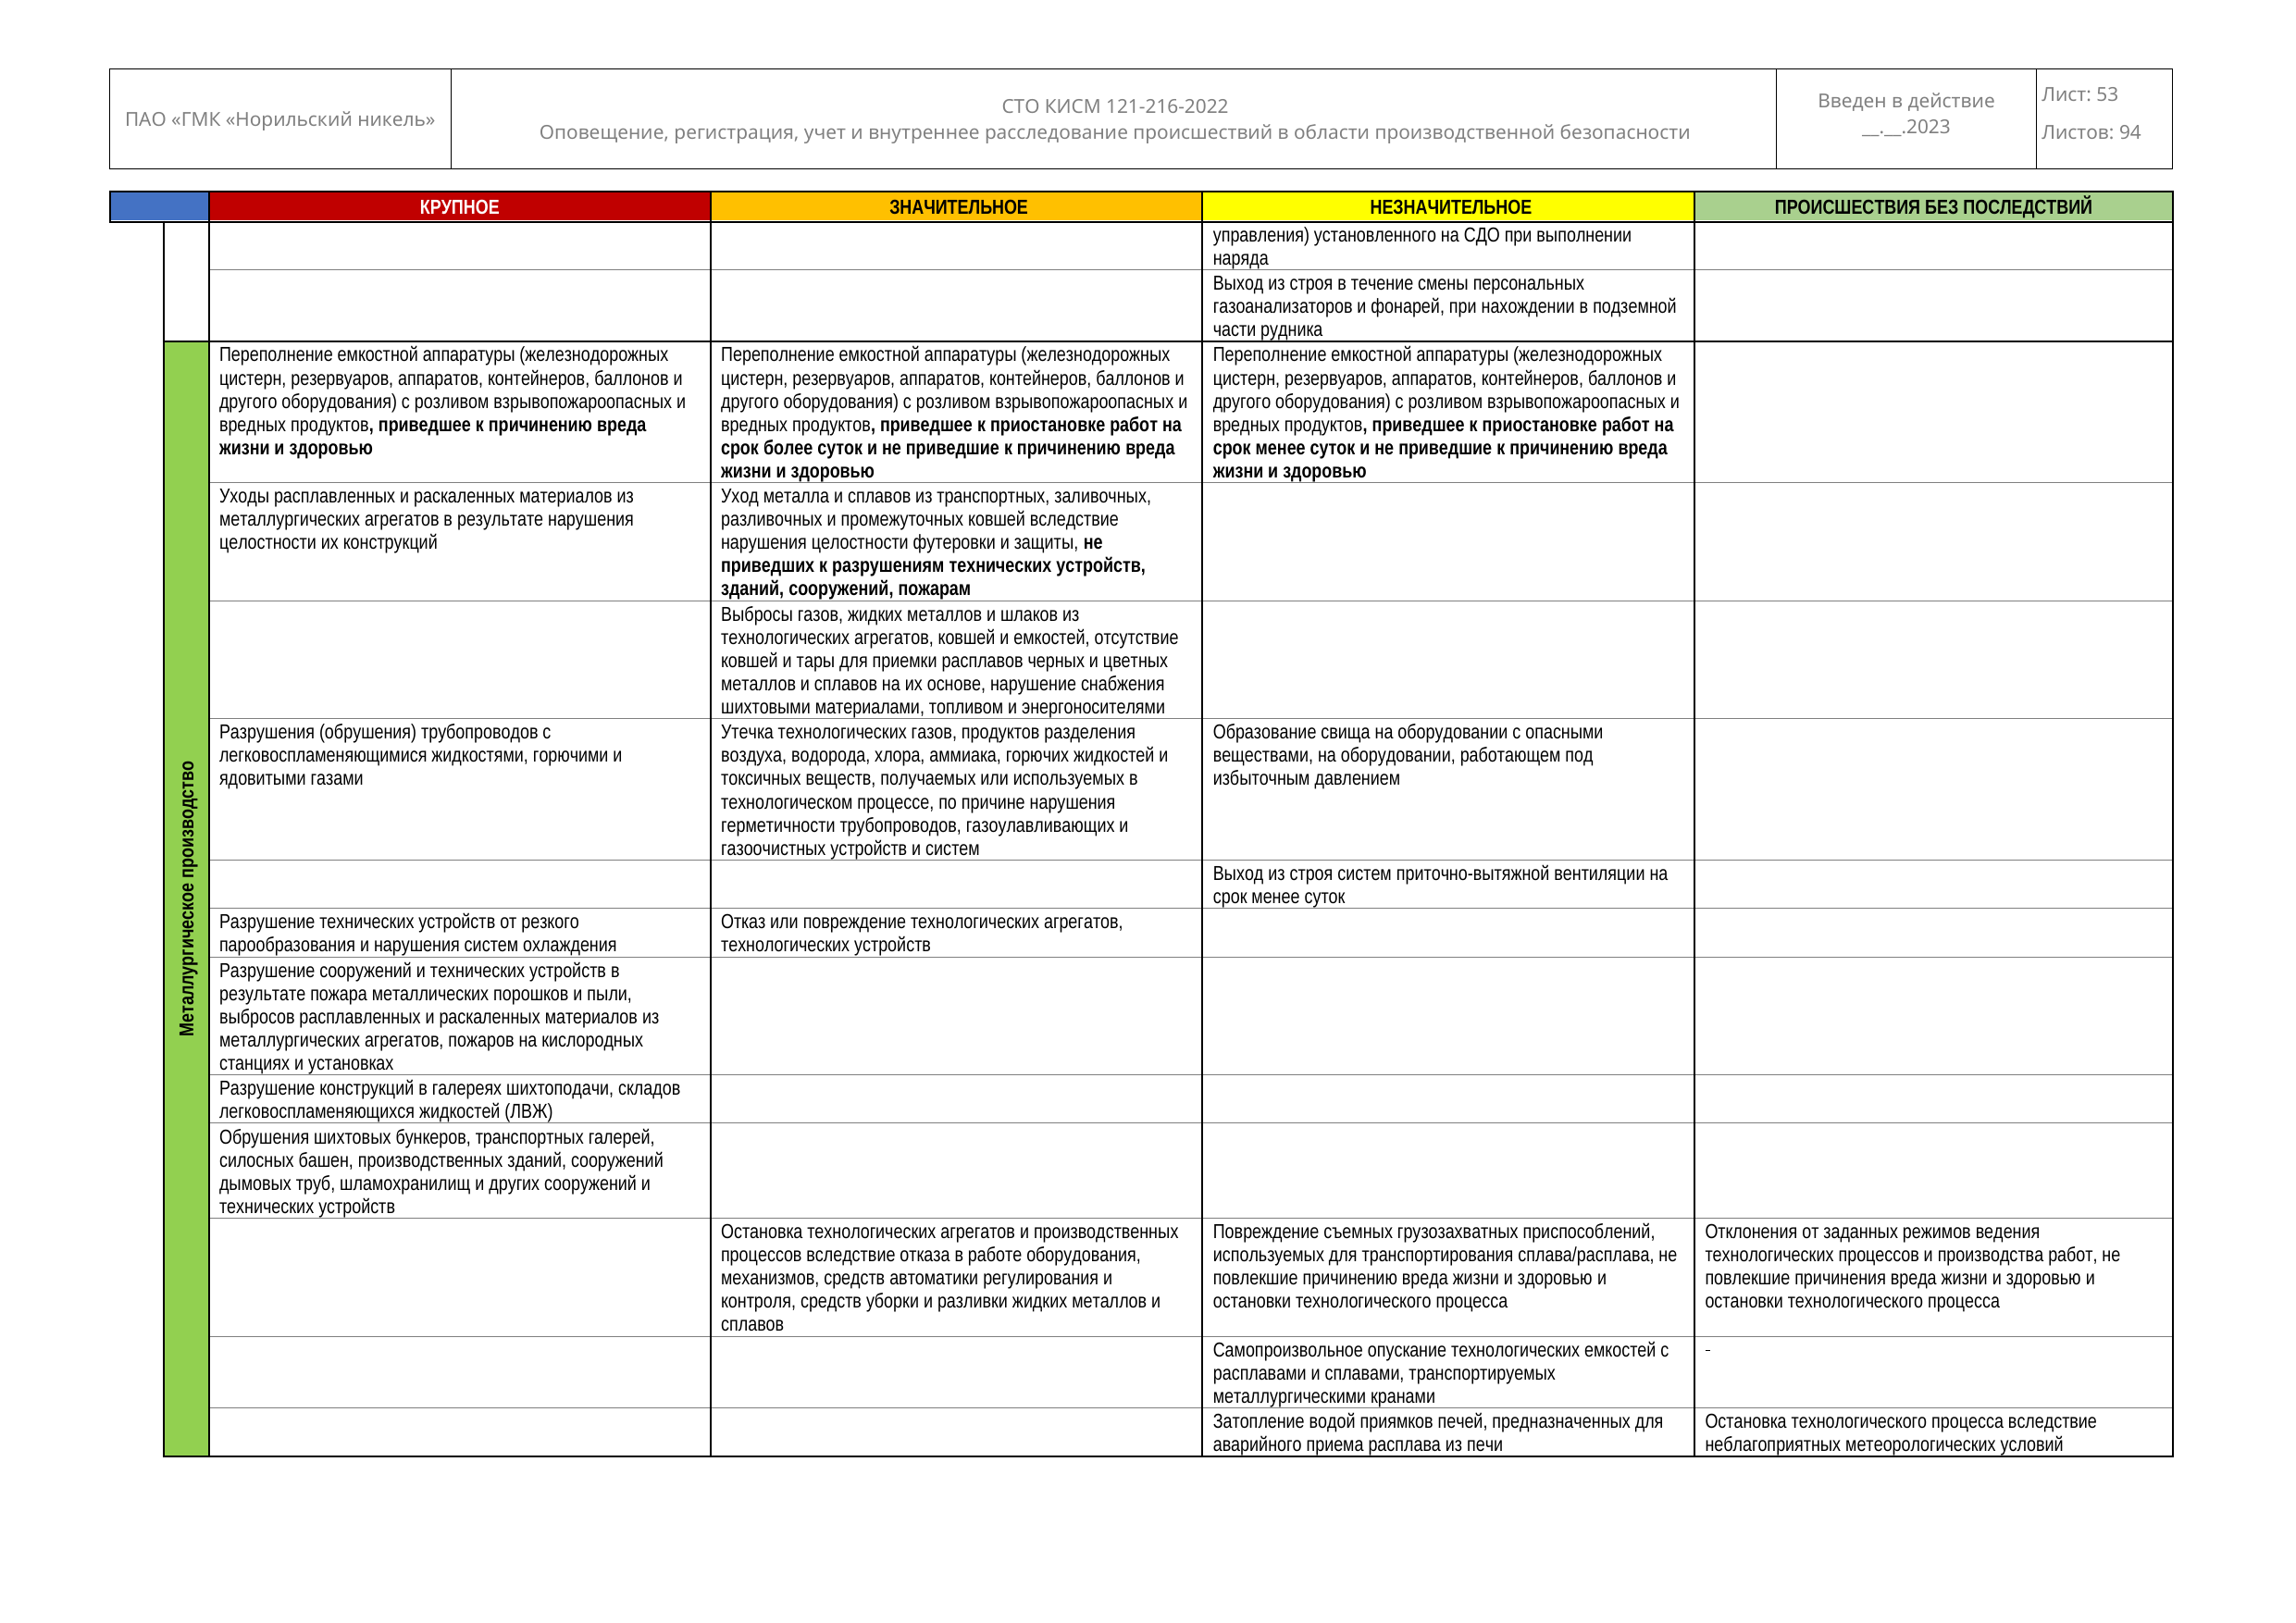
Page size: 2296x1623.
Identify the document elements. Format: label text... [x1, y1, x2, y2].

table_cell [1695, 861, 2172, 908]
table_cell [210, 861, 710, 908]
table_cell [1695, 483, 2172, 600]
table_cell [210, 1408, 710, 1456]
table_cell Затопление водой приямков печей, предназначенных для аварийного приема расплава из печи [1203, 1408, 1694, 1456]
table_cell [1695, 601, 2172, 718]
table_cell Переполнение емкостной аппаратуры (железнодорожных цистерн, резервуаров, аппаратов, контейнеров, баллонов и другого оборудования) с розливом взрывопожароопасных и вредных продуктов, приведшее к приостановке работ на срок менее суток и не приведшие к причинению вреда жизни и здоровью [1203, 342, 1694, 482]
table_header КРУПНОЕ [210, 192, 710, 220]
table_cell Утечка технологических газов, продуктов разделения воздуха, водорода, хлора, аммиака, горючих жидкостей и токсичных веществ, получаемых или используемых в технологическом процессе, по причине нарушения герметичности трубопроводов, газоулавливающих и газоочистных устройств и систем [712, 719, 1201, 860]
table_cell [1203, 909, 1694, 956]
table_cell [712, 1337, 1201, 1407]
table_cell Уход металла и сплавов из транспортных, заливочных, разливочных и промежуточных ковшей вследствие нарушения целостности футеровки и защиты, не приведших к разрушениям технических устройств, зданий, сооружений, пожарам [712, 483, 1201, 600]
table_cell Образование свища на оборудовании с опасными веществами, на оборудовании, работающем под избыточным давлением [1203, 719, 1694, 860]
table_cell [1203, 1123, 1694, 1218]
table_cell Отклонения от заданных режимов ведения технологических процессов и производства работ, не повлекшие причинения вреда жизни и здоровью и остановки технологического процесса [1695, 1219, 2172, 1335]
table_cell Уходы расплавленных и раскаленных материалов из металлургических агрегатов в результате нарушения целостности их конструкций [210, 483, 710, 600]
table_cell [712, 958, 1201, 1074]
table_cell [1695, 1123, 2172, 1218]
table_header ЗНАЧИТЕЛЬНОЕ [712, 192, 1201, 220]
table_cell [210, 1219, 710, 1335]
table_cell Выход из строя систем приточно-вытяжной вентиляции на срок менее суток [1203, 861, 1694, 908]
table_cell [210, 270, 710, 341]
table_cell Повреждение съемных грузозахватных приспособлений, используемых для транспортирования сплава/расплава, не повлекшие причинению вреда жизни и здоровью и остановки технологического процесса [1203, 1219, 1694, 1335]
table_cell Остановка технологических агрегатов и производственных процессов вследствие отказа в работе оборудования, механизмов, средств автоматики регулирования и контроля, средств уборки и разливки жидких металлов и сплавов [712, 1219, 1201, 1335]
table_cell [712, 1075, 1201, 1122]
table_header [111, 192, 208, 220]
table_cell Переполнение емкостной аппаратуры (железнодорожных цистерн, резервуаров, аппаратов, контейнеров, баллонов и другого оборудования) с розливом взрывопожароопасных и вредных продуктов, приведшее к причинению вреда жизни и здоровью [210, 342, 710, 482]
table_cell [1203, 601, 1694, 718]
table_cell [1695, 270, 2172, 341]
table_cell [1203, 223, 1694, 269]
table_cell Переполнение емкостной аппаратуры (железнодорожных цистерн, резервуаров, аппаратов, контейнеров, баллонов и другого оборудования) с розливом взрывопожароопасных и вредных продуктов, приведшее к приостановке работ на срок более суток и не приведшие к причинению вреда жизни и здоровью [712, 342, 1201, 482]
table_cell [1695, 1075, 2172, 1122]
table_cell [1695, 342, 2172, 482]
table_cell [712, 861, 1201, 908]
table_cell [712, 1408, 1201, 1456]
table_cell [1203, 958, 1694, 1074]
table_cell [712, 1123, 1201, 1218]
table_cell [210, 1337, 710, 1407]
table_cell Самопроизвольное опускание технологических емкостей с расплавами и сплавами, транспортируемых металлургическими кранами [1203, 1337, 1694, 1407]
table_cell [712, 270, 1201, 341]
table_cell Металлургическое производство [165, 342, 208, 1456]
table_cell Выход из строя в течение смены персональных газоанализаторов и фонарей, при нахождении в подземной части рудника [1203, 270, 1694, 341]
table_cell [210, 223, 710, 269]
table_cell Отказ или повреждение технологических агрегатов, технологических устройств [712, 909, 1201, 956]
table_cell Обрушения шихтовых бункеров, транспортных галерей, силосных башен, производственных зданий, сооружений дымовых труб, шламохранилищ и других сооружений и технических устройств [210, 1123, 710, 1218]
table_cell Выбросы газов, жидких металлов и шлаков из технологических агрегатов, ковшей и емкостей, отсутствие ковшей и тары для приемки расплавов черных и цветных металлов и сплавов на их основе, нарушение снабжения шихтовыми материалами, топливом и энергоносителями [712, 601, 1201, 718]
table_cell Разрушения (обрушения) трубопроводов с легковоспламеняющимися жидкостями, горючими и ядовитыми газами [210, 719, 710, 860]
table_cell Разрушение конструкций в галереях шихтоподачи, складов легковоспламеняющихся жидкостей (ЛВЖ) [210, 1075, 710, 1122]
table_cell [1695, 719, 2172, 860]
table_cell [1203, 1075, 1694, 1122]
table_cell Остановка технологического процесса вследствие неблагоприятных метеорологических условий [1695, 1408, 2172, 1456]
table_cell [1203, 483, 1694, 600]
table_header ПРОИСШЕСТВИЯ БЕЗ ПОСЛЕДСТВИЙ [1695, 192, 2172, 220]
table_cell [1695, 1337, 2172, 1407]
table_cell [712, 223, 1201, 269]
table_cell Разрушение сооружений и технических устройств в результате пожара металлических порошков и пыли, выбросов расплавленных и раскаленных материалов из металлургических агрегатов, пожаров на кислородных станциях и установках [210, 958, 710, 1074]
table_cell [1695, 958, 2172, 1074]
table_header НЕЗНАЧИТЕЛЬНОЕ [1203, 192, 1694, 220]
table_cell Разрушение технических устройств от резкого парообразования и нарушения систем охлаждения [210, 909, 710, 956]
table_cell [210, 601, 710, 718]
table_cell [1695, 223, 2172, 269]
table_cell [1695, 909, 2172, 956]
